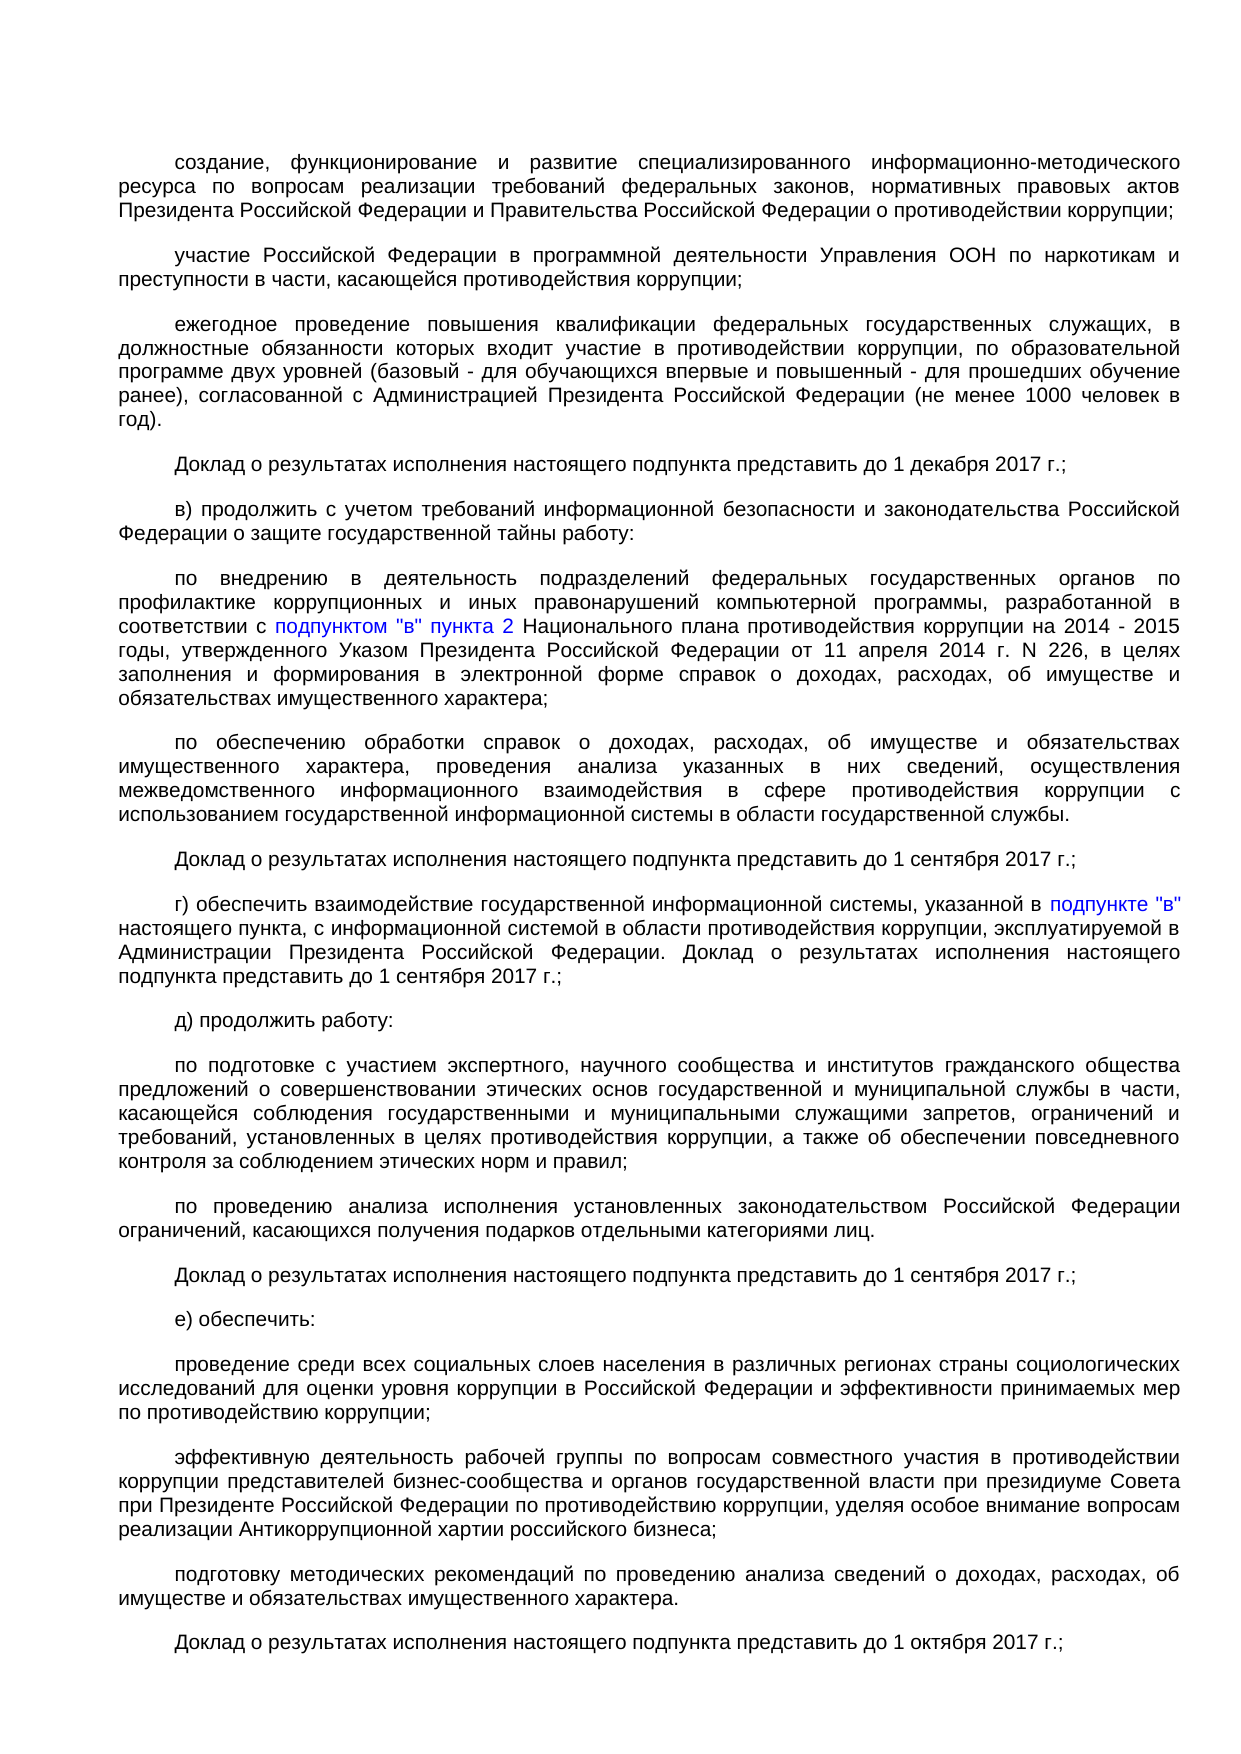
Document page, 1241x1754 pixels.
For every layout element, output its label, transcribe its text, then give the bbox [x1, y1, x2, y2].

text по внедрению в деятельность подразделений федеральных государственных органов по профилактике коррупционных и иных правонарушений компьютерной программы, разработанной в соответствии с подпунктом "в" пункта 2 Национального плана противодействия коррупции на 2014 - 2015 годы, утвержденного Указом Президента Российской Федерации от 11 апреля 2014 г. N 226, в целях заполнения и формирования в электронной форме справок о доходах, расходах, об имуществе и обязательствах имущественного характера; [118, 566, 1181, 709]
text д) продолжить работу: [118, 1008, 1181, 1032]
text ежегодное проведение повышения квалификации федеральных государственных служащих, в должностные обязанности которых входит участие в противодействии коррупции, по образовательной программе двух уровней (базовый - для обучающихся впервые и повышенный - для прошедших обучение ранее), согласованной с Администрацией Президента Российской Федерации (не менее 1000 человек в год). [118, 311, 1181, 431]
text в) продолжить с учетом требований информационной безопасности и законодательства Российской Федерации о защите государственной тайны работу: [118, 497, 1181, 545]
text проведение среди всех социальных слоев населения в различных регионах страны социологических исследований для оценки уровня коррупции в Российской Федерации и эффективности принимаемых мер по противодействию коррупции; [118, 1352, 1181, 1424]
text по обеспечению обработки справок о доходах, расходах, об имуществе и обязательствах имущественного характера, проведения анализа указанных в них сведений, осуществления межведомственного информационного взаимодействия в сфере противодействия коррупции с использованием государственной информационной системы в области государственной службы. [118, 730, 1181, 826]
text эффективную деятельность рабочей группы по вопросам совместного участия в противодействии коррупции представителей бизнес-сообщества и органов государственной власти при президиуме Совета при Президенте Российской Федерации по противодействию коррупции, уделяя особое внимание вопросам реализации Антикоррупционной хартии российского бизнеса; [118, 1445, 1181, 1541]
text г) обеспечить взаимодействие государственной информационной системы, указанной в подпункте "в" настоящего пункта, с информационной системой в области противодействия коррупции, эксплуатируемой в Администрации Президента Российской Федерации. Доклад о результатах исполнения настоящего подпункта представить до 1 сентября 2017 г.; [118, 892, 1181, 987]
text Доклад о результатах исполнения настоящего подпункта представить до 1 декабря 2017 г.; [118, 452, 1181, 476]
text Доклад о результатах исполнения настоящего подпункта представить до 1 октября 2017 г.; [118, 1630, 1181, 1654]
text подготовку методических рекомендаций по проведению анализа сведений о доходах, расходах, об имуществе и обязательствах имущественного характера. [118, 1561, 1181, 1609]
text создание, функционирование и развитие специализированного информационно-методического ресурса по вопросам реализации требований федеральных законов, нормативных правовых актов Президента Российской Федерации и Правительства Российской Федерации о противодействии коррупции; [118, 150, 1181, 222]
text по подготовке с участием экспертного, научного сообщества и институтов гражданского общества предложений о совершенствовании этических основ государственной и муниципальной службы в части, касающейся соблюдения государственными и муниципальными служащими запретов, ограничений и требований, установленных в целях противодействия коррупции, а также об обеспечении повседневного контроля за соблюдением этических норм и правил; [118, 1053, 1181, 1173]
text Доклад о результатах исполнения настоящего подпункта представить до 1 сентября 2017 г.; [118, 1262, 1181, 1286]
text по проведению анализа исполнения установленных законодательством Российской Федерации ограничений, касающихся получения подарков отдельными категориями лиц. [118, 1194, 1181, 1242]
text участие Российской Федерации в программной деятельности Управления ООН по наркотикам и преступности в части, касающейся противодействия коррупции; [118, 243, 1181, 291]
text Доклад о результатах исполнения настоящего подпункта представить до 1 сентября 2017 г.; [118, 847, 1181, 871]
text е) обеспечить: [118, 1307, 1181, 1331]
